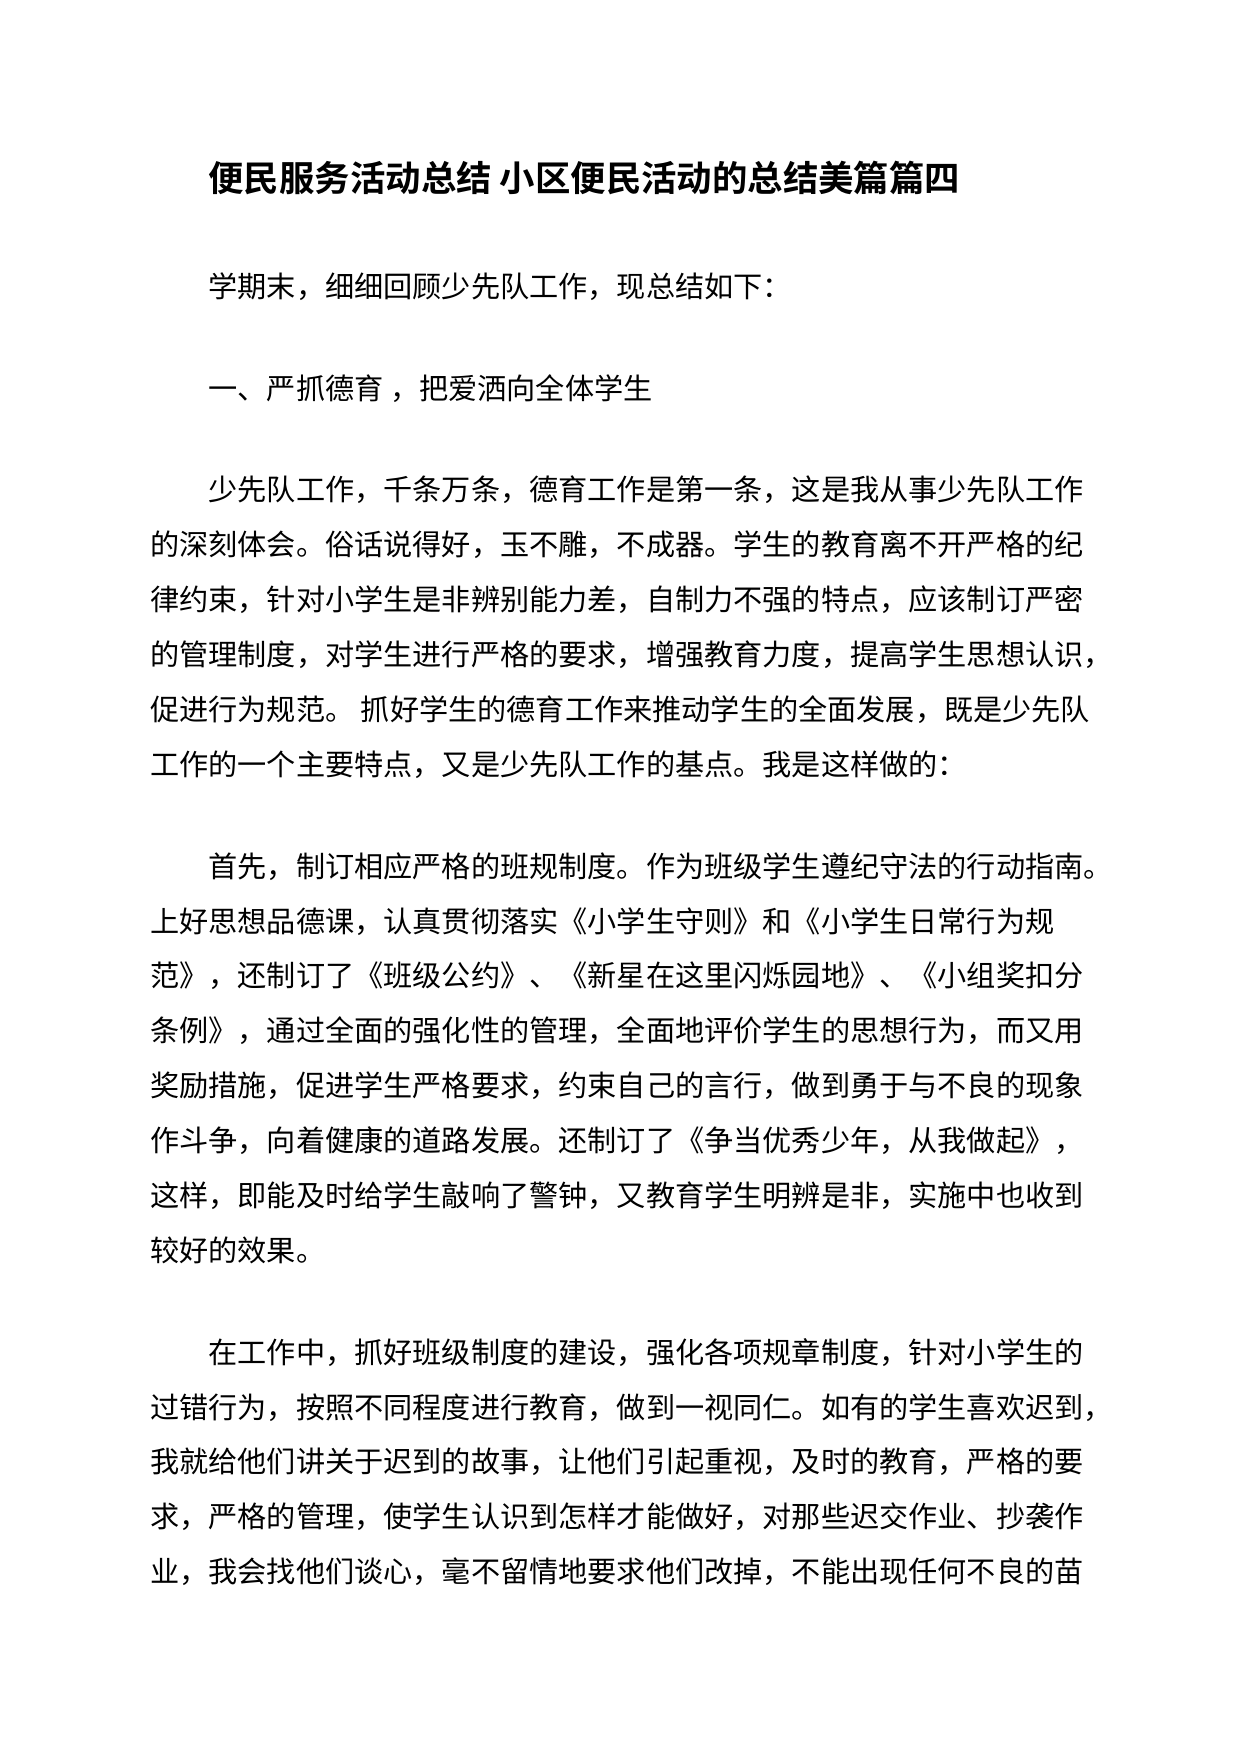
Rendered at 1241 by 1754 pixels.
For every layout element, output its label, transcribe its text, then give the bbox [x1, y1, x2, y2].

text 便民服务活动总结 小区便民活动的总结美篇篇四 [150, 150, 1090, 201]
text 少先队工作，千条万条，德育工作是第一条，这是我从事少先队工作的深刻体会。俗话说得好，玉不雕，不成器。学生的教育离不开严格的纪律约束，针对小学生是非辨别能力差，自制力不强的特点，应该制订严密的管理制度，对学生进行严格的要求，增强教育力度，提高学生思想认识，促进行为规范。 抓好学生的德育工作来推动学生的全面发展，既是少先队工作的一个主要特点，又是少先队工作的基点。我是这样做的： [150, 467, 1090, 784]
text 学期末，细细回顾少先队工作，现总结如下： [150, 263, 1090, 306]
text 首先，制订相应严格的班规制度。作为班级学生遵纪守法的行动指南。上好思想品德课，认真贯彻落实《小学生守则》和《小学生日常行为规范》，还制订了《班级公约》、《新星在这里闪烁园地》、《小组奖扣分条例》，通过全面的强化性的管理，全面地评价学生的思想行为，而又用奖励措施，促进学生严格要求，约束自己的言行，做到勇于与不良的现象作斗争，向着健康的道路发展。还制订了《争当优秀少年，从我做起》，这样，即能及时给学生敲响了警钟，又教育学生明辨是非，实施中也收到较好的效果。 [150, 843, 1090, 1270]
text 一、严抓德育 ，把爱洒向全体学生 [150, 365, 1090, 407]
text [150, 1329, 1090, 1591]
